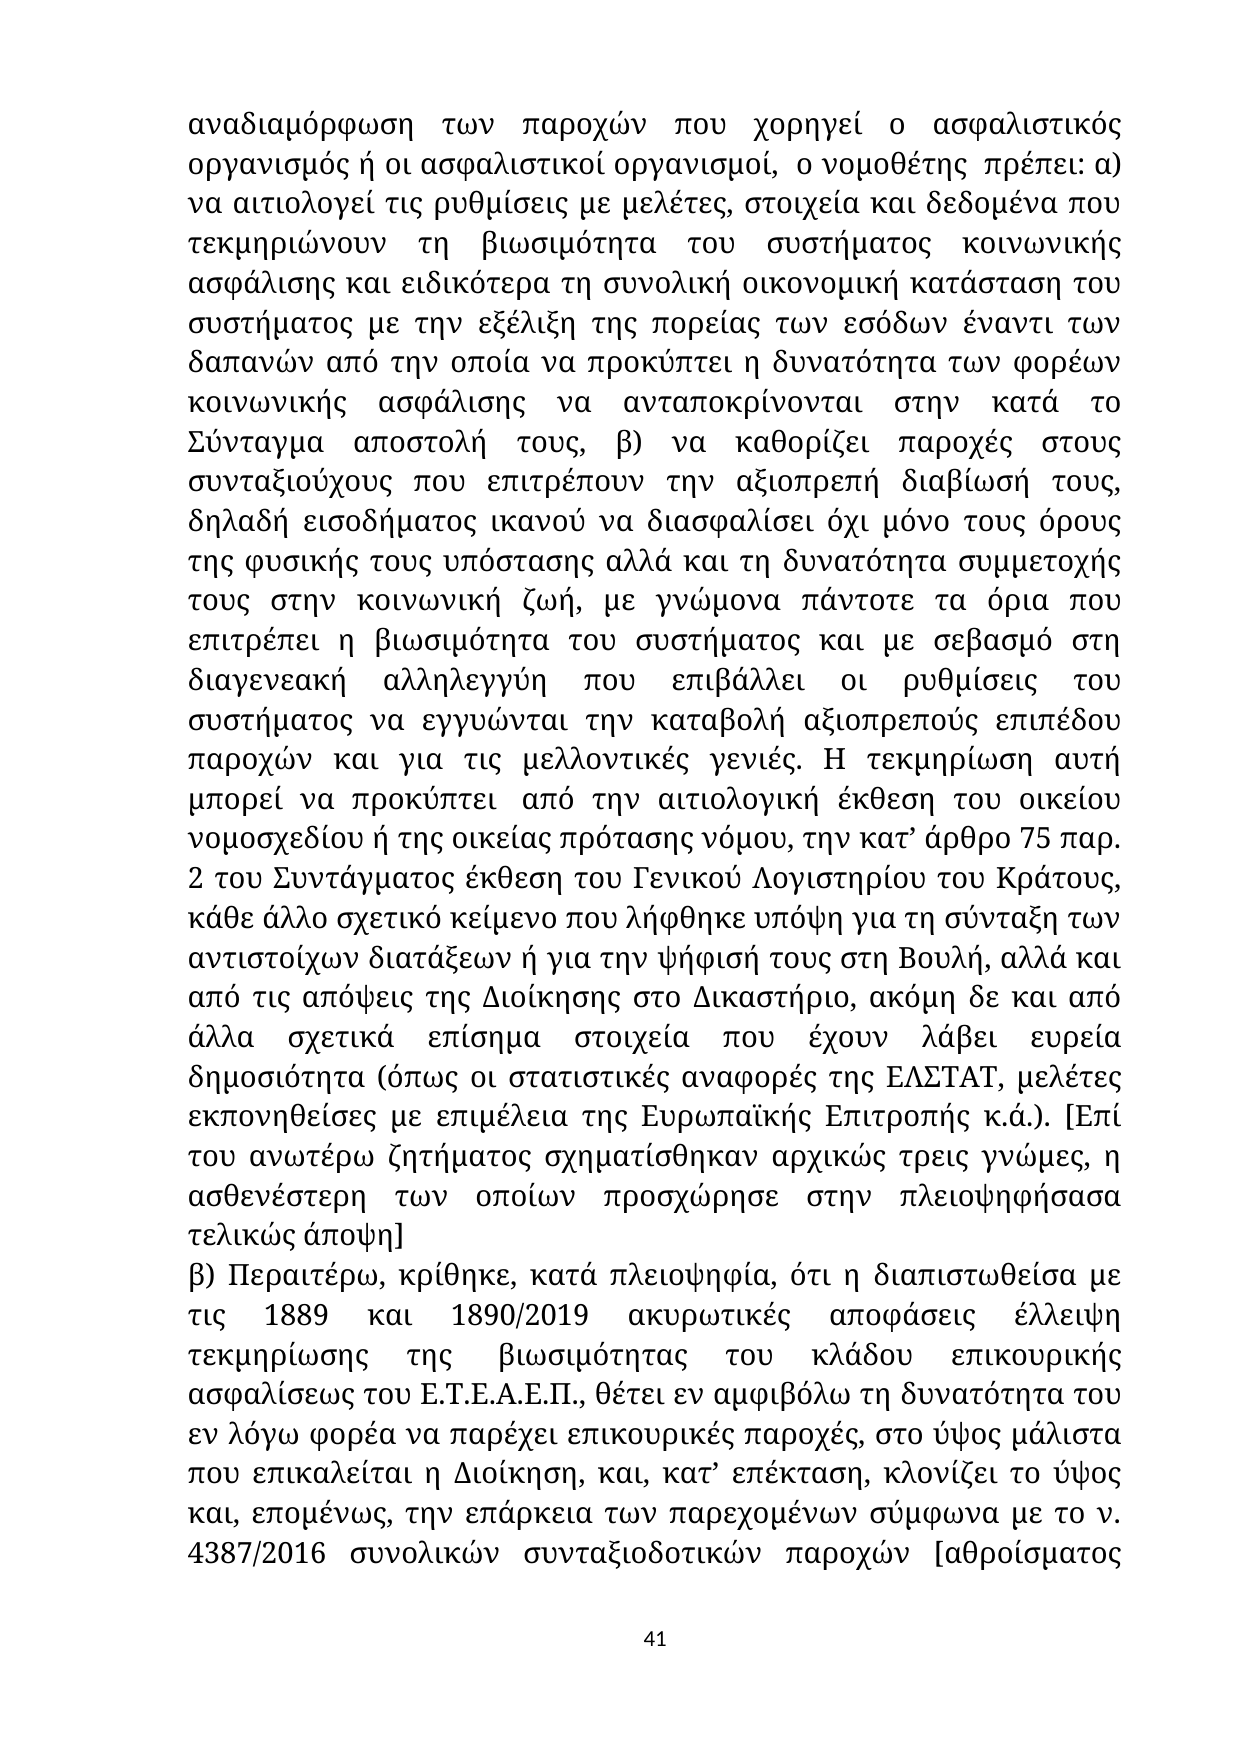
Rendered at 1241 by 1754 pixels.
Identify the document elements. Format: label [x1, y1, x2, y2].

text [187, 1254, 1122, 1572]
text [187, 103, 1122, 1254]
